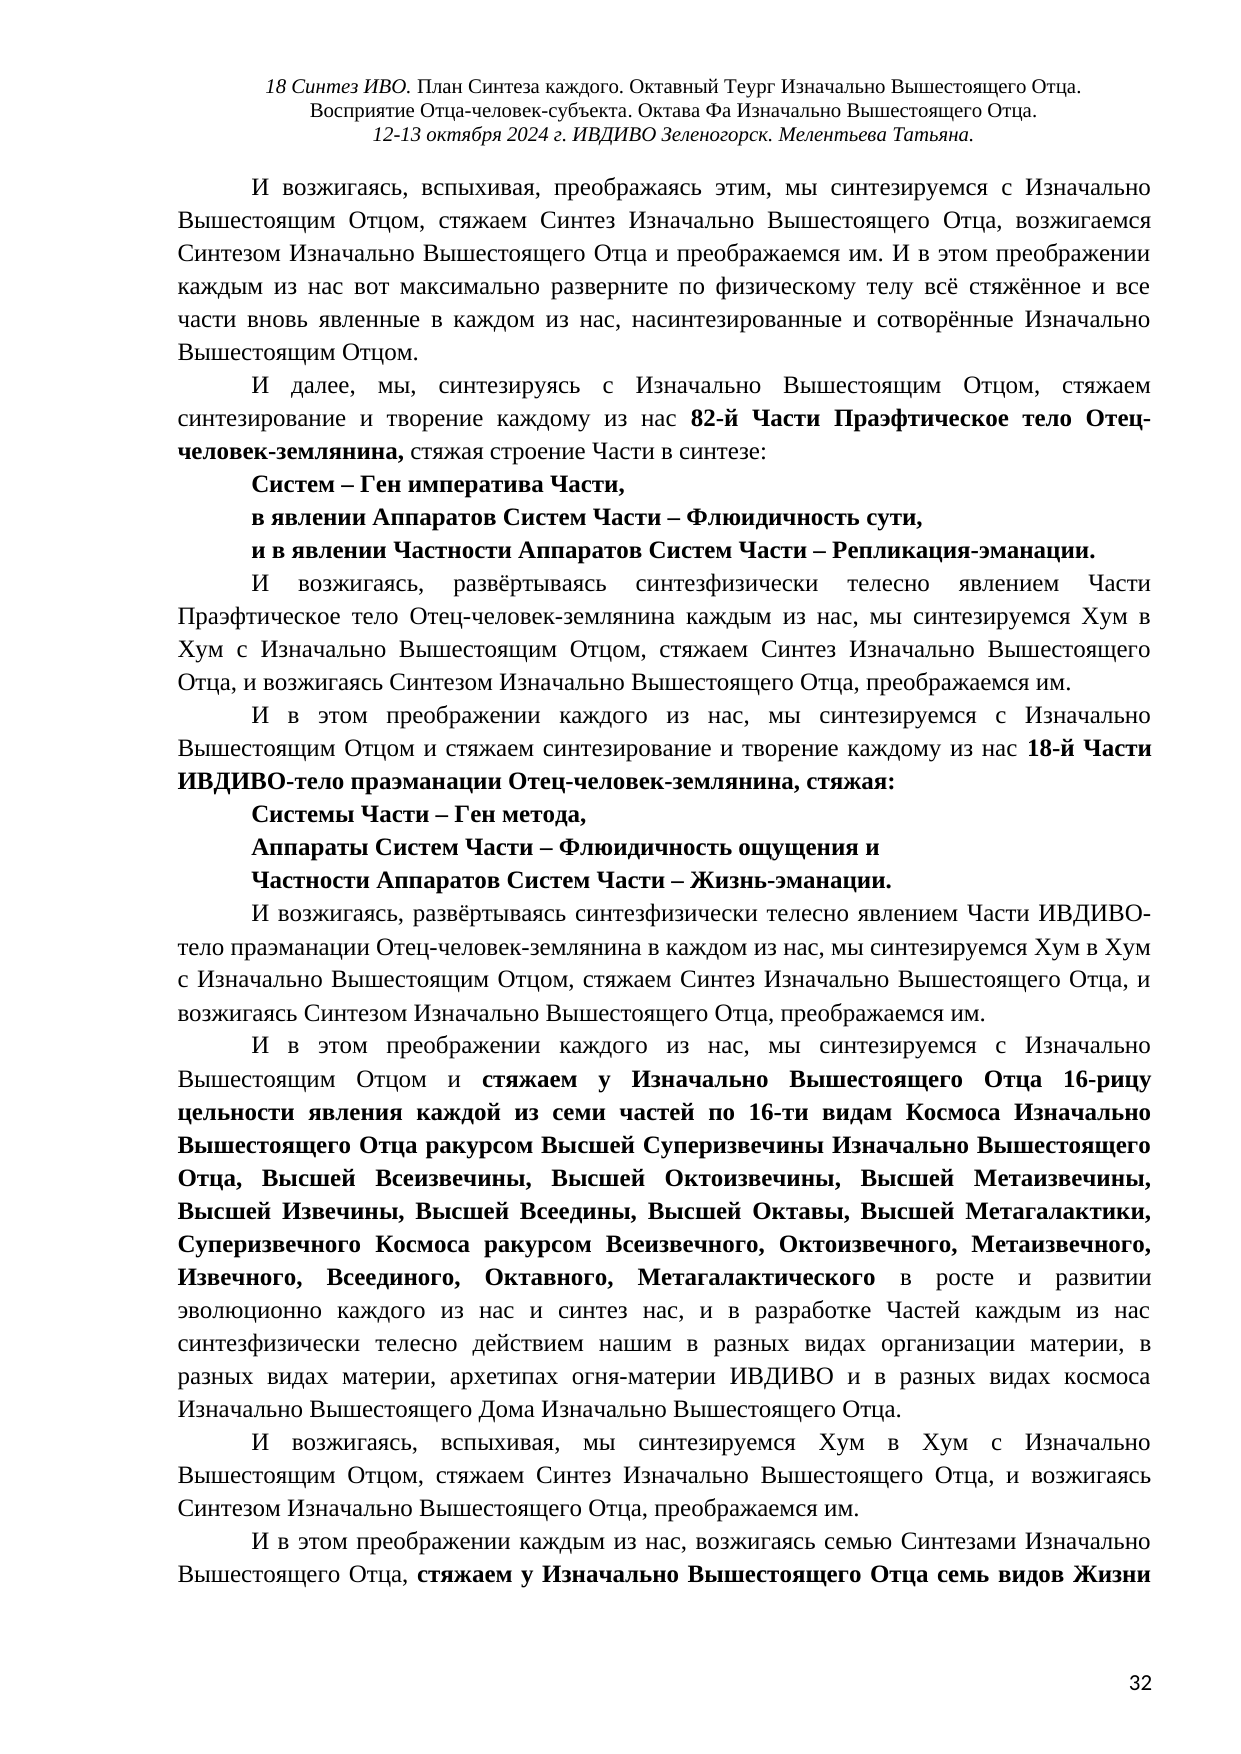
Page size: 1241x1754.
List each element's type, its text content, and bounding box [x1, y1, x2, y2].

text И возжигаясь, вспыхивая, преображаясь этим, мы синтезируемся с Изначально Вышестоящим Отцом, стяжаем Синтез Изначально Вышестоящего Отца, возжигаемся Синтезом Изначально Вышестоящего Отца и преображаемся им. И в этом преображении каждым из нас вот максимально разверните по физическому телу всё стяжённое и все части вновь явленные в каждом из нас, насинтезированные и сотворённые Изначально Вышестоящим Отцом. [177, 172, 1152, 366]
text и в явлении Частности Аппаратов Систем Части – Репликация-эманации. [177, 535, 1152, 564]
text И в этом преображении каждого из нас, мы синтезируемся с Изначально Вышестоящим Отцом и стяжаем синтезирование и творение каждому из нас 18-й Части ИВДИВО-тело праэманации Отец-человек-землянина, стяжая: [177, 700, 1152, 795]
text в явлении Аппаратов Систем Части – Флюидичность сути, [177, 502, 1152, 531]
text Аппараты Систем Части – Флюидичность ощущения и [177, 832, 1152, 861]
text И возжигаясь, развёртываясь синтезфизически телесно явлением Части ИВДИВО-тело праэманации Отец-человек-землянина в каждом из нас, мы синтезируемся Хум в Хум с Изначально Вышестоящим Отцом, стяжаем Синтез Изначально Вышестоящего Отца, и возжигаясь Синтезом Изначально Вышестоящего Отца, преображаемся им. [177, 898, 1152, 1026]
text Частности Аппаратов Систем Части – Жизнь-эманации. [177, 866, 1152, 894]
text И возжигаясь, вспыхивая, мы синтезируемся Хум в Хум с Изначально Вышестоящим Отцом, стяжаем Синтез Изначально Вышестоящего Отца, и возжигаясь Синтезом Изначально Вышестоящего Отца, преображаемся им. [177, 1427, 1152, 1522]
text И в этом преображении каждого из нас, мы синтезируемся с Изначально Вышестоящим Отцом и стяжаем у Изначально Вышестоящего Отца 16-рицу цельности явления каждой из семи частей по 16-ти видам Космоса Изначально Вышестоящего Отца ракурсом Высшей Суперизвечины Изначально Вышестоящего Отца, Высшей Всеизвечины, Высшей Октоизвечины, Высшей Метаизвечины, Высшей Извечины, Высшей Всеедины, Высшей Октавы, Высшей Метагалактики, Суперизвечного Космоса ракурсом Всеизвечного, Октоизвечного, Метаизвечного, Извечного, Всеединого, Октавного, Метагалактического в росте и развитии эволюционно каждого из нас и синтез нас, и в разработке Частей каждым из нас синтезфизически телесно действием нашим в разных видах организации материи, в разных видах материи, архетипах огня-материи ИВДИВО и в разных видах космоса Изначально Вышестоящего Дома Изначально Вышестоящего Отца. [177, 1031, 1152, 1423]
text Системы Части – Ген метода, [177, 799, 1152, 828]
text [177, 1526, 1152, 1588]
text Систем – Ген императива Части, [177, 469, 1152, 498]
text И далее, мы, синтезируясь с Изначально Вышестоящим Отцом, стяжаем синтезирование и творение каждому из нас 82-й Части Праэфтическое тело Отец-человек-землянина, стяжая строение Части в синтезе: [177, 370, 1152, 465]
text И возжигаясь, развёртываясь синтезфизически телесно явлением Части Праэфтическое тело Отец-человек-землянина каждым из нас, мы синтезируемся Хум в Хум с Изначально Вышестоящим Отцом, стяжаем Синтез Изначально Вышестоящего Отца, и возжигаясь Синтезом Изначально Вышестоящего Отца, преображаемся им. [177, 568, 1152, 696]
